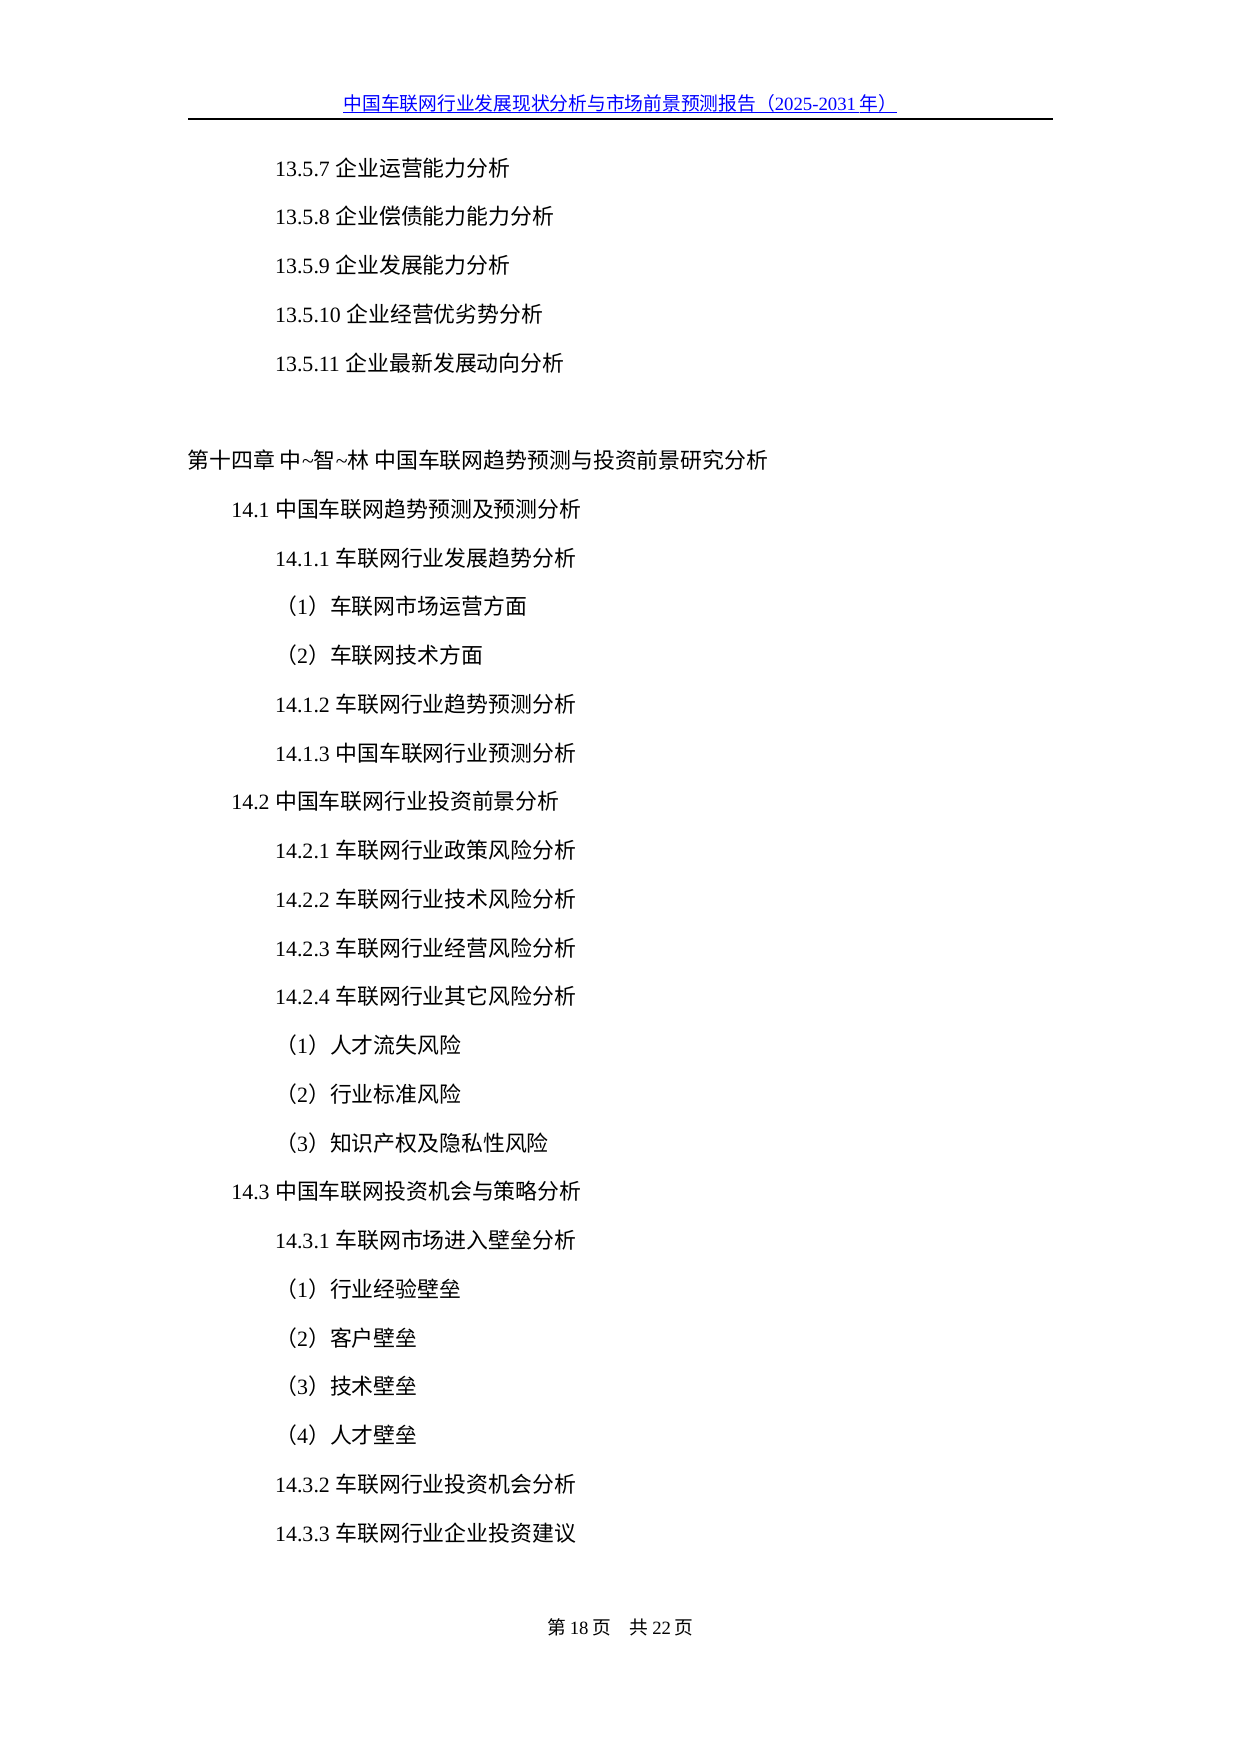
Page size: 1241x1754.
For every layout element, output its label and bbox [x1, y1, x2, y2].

text [187, 150, 1053, 1548]
